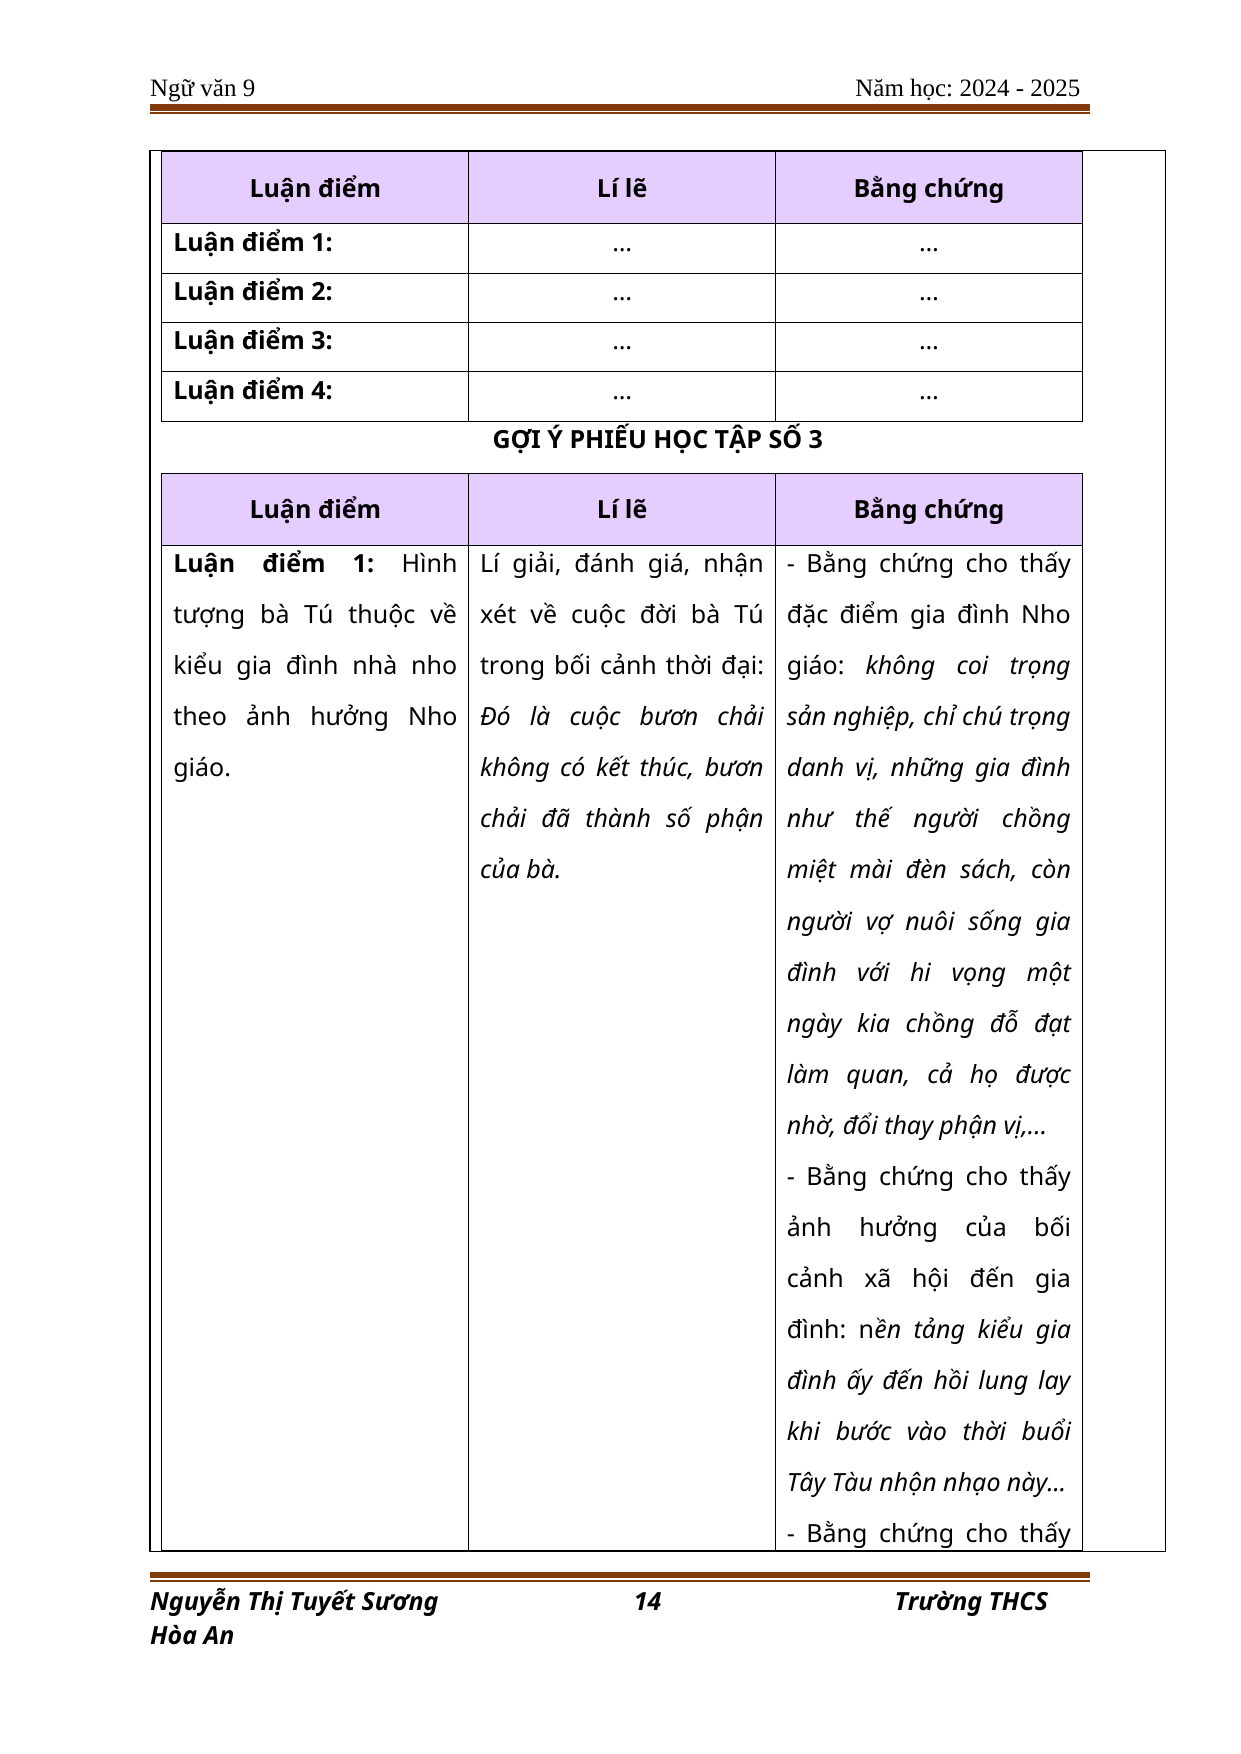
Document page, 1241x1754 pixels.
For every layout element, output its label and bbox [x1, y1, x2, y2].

table_cell [151, 151, 1165, 1551]
